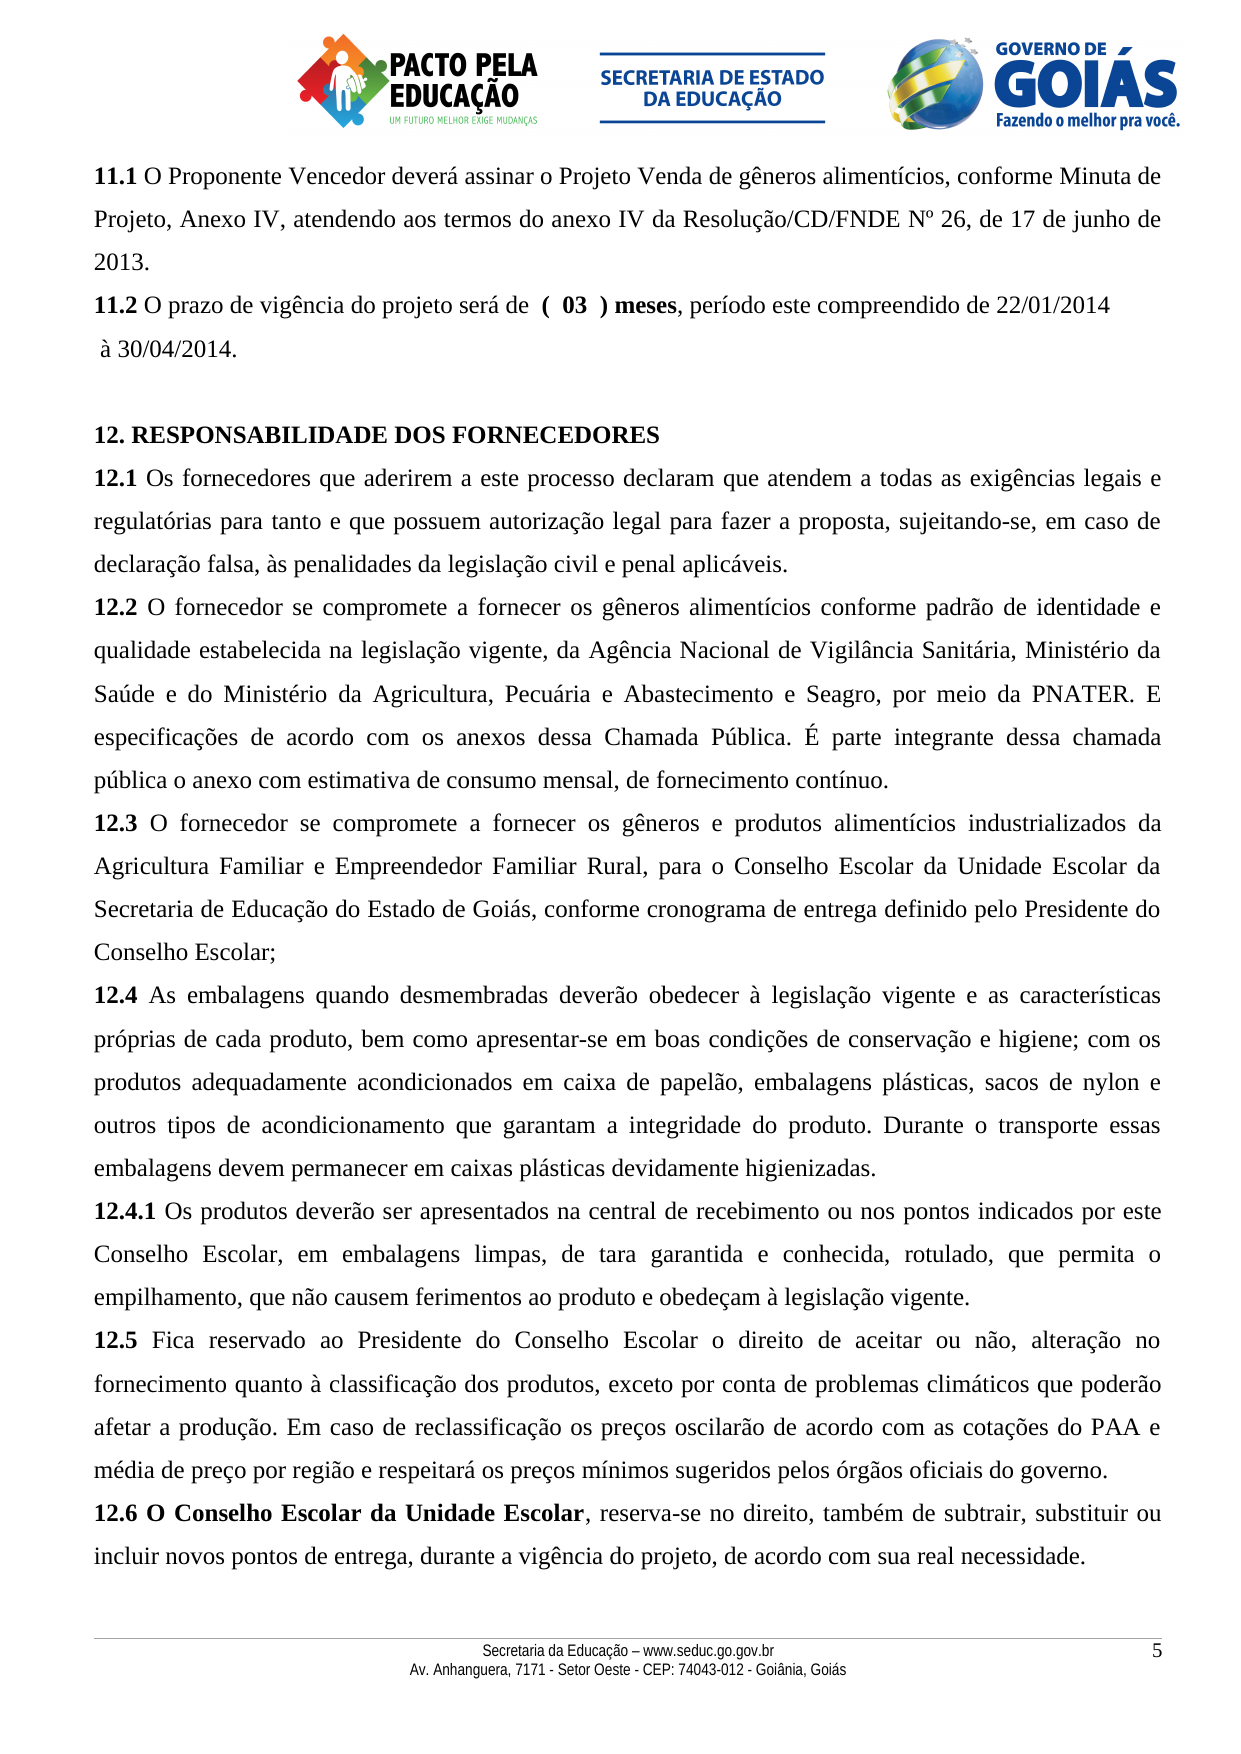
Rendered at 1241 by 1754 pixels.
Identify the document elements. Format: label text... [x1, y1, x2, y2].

text 12.6 O Conselho Escolar da Unidade Escolar, reserva-se no direito, também de subtrair, substituir ou incluir novos pontos de entrega, durante a vigência do projeto, de acordo com sua real necessidade. [94, 1498, 1162, 1570]
picture [288, 29, 1187, 139]
text 12.2 O fornecedor se compromete a fornecer os gêneros alimentícios conforme padrão de identidade e qualidade estabelecida na legislação vigente, da Agência Nacional de Vigilância Sanitária, Ministério da Saúde e do Ministério da Agricultura, Pecuária e Abastecimento e Seagro, por meio da PNATER. E especificações de acordo com os anexos dessa Chamada Pública. É parte integrante dessa chamada pública o anexo com estimativa de consumo mensal, de fornecimento contínuo. [94, 592, 1162, 794]
text 12.3 O fornecedor se compromete a fornecer os gêneros e produtos alimentícios industrializados da Agricultura Familiar e Empreendedor Familiar Rural, para o Conselho Escolar da Unidade Escolar da Secretaria de Educação do Estado de Goiás, conforme cronograma de entrega definido pelo Presidente do Conselho Escolar; [94, 808, 1162, 966]
text 12. RESPONSABILIDADE DOS FORNECEDORES [94, 420, 1162, 449]
text 11.1 O Proponente Vencedor deverá assinar o Projeto Venda de gêneros alimentícios, conforme Minuta de Projeto, Anexo IV, atendendo aos termos do anexo IV da Resolução/CD/FNDE Nº 26, de 17 de junho de 2013. [94, 161, 1162, 276]
text 12.4 As embalagens quando desmembradas deverão obedecer à legislação vigente e as características próprias de cada produto, bem como apresentar-se em boas condições de conservação e higiene; com os produtos adequadamente acondicionados em caixa de papelão, embalagens plásticas, sacos de nylon e outros tipos de acondicionamento que garantam a integridade do produto. Durante o transporte essas embalagens devem permanecer em caixas plásticas devidamente higienizadas. [94, 981, 1162, 1182]
text à 30/04/2014. [94, 334, 1162, 362]
text 12.4.1 Os produtos deverão ser apresentados na central de recebimento ou nos pontos indicados por este Conselho Escolar, em embalagens limpas, de tara garantida e conhecida, rotulado, que permita o empilhamento, que não causem ferimentos ao produto e obedeçam à legislação vigente. [94, 1196, 1162, 1311]
text 11.2 O prazo de vigência do projeto será de ( 03 ) meses, período este compreendido de 22/01/2014 [94, 291, 1162, 319]
text 12.5 Fica reservado ao Presidente do Conselho Escolar o direito de aceitar ou não, alteração no fornecimento quanto à classificação dos produtos, exceto por conta de problemas climáticos que poderão afetar a produção. Em caso de reclassificação os preços oscilarão de acordo com as cotações do PAA e média de preço por região e respeitará os preços mínimos sugeridos pelos órgãos oficiais do governo. [94, 1326, 1162, 1484]
text 12.1 Os fornecedores que aderirem a este processo declaram que atendem a todas as exigências legais e regulatórias para tanto e que possuem autorização legal para fazer a proposta, sujeitando-se, em caso de declaração falsa, às penalidades da legislação civil e penal aplicáveis. [94, 463, 1162, 578]
